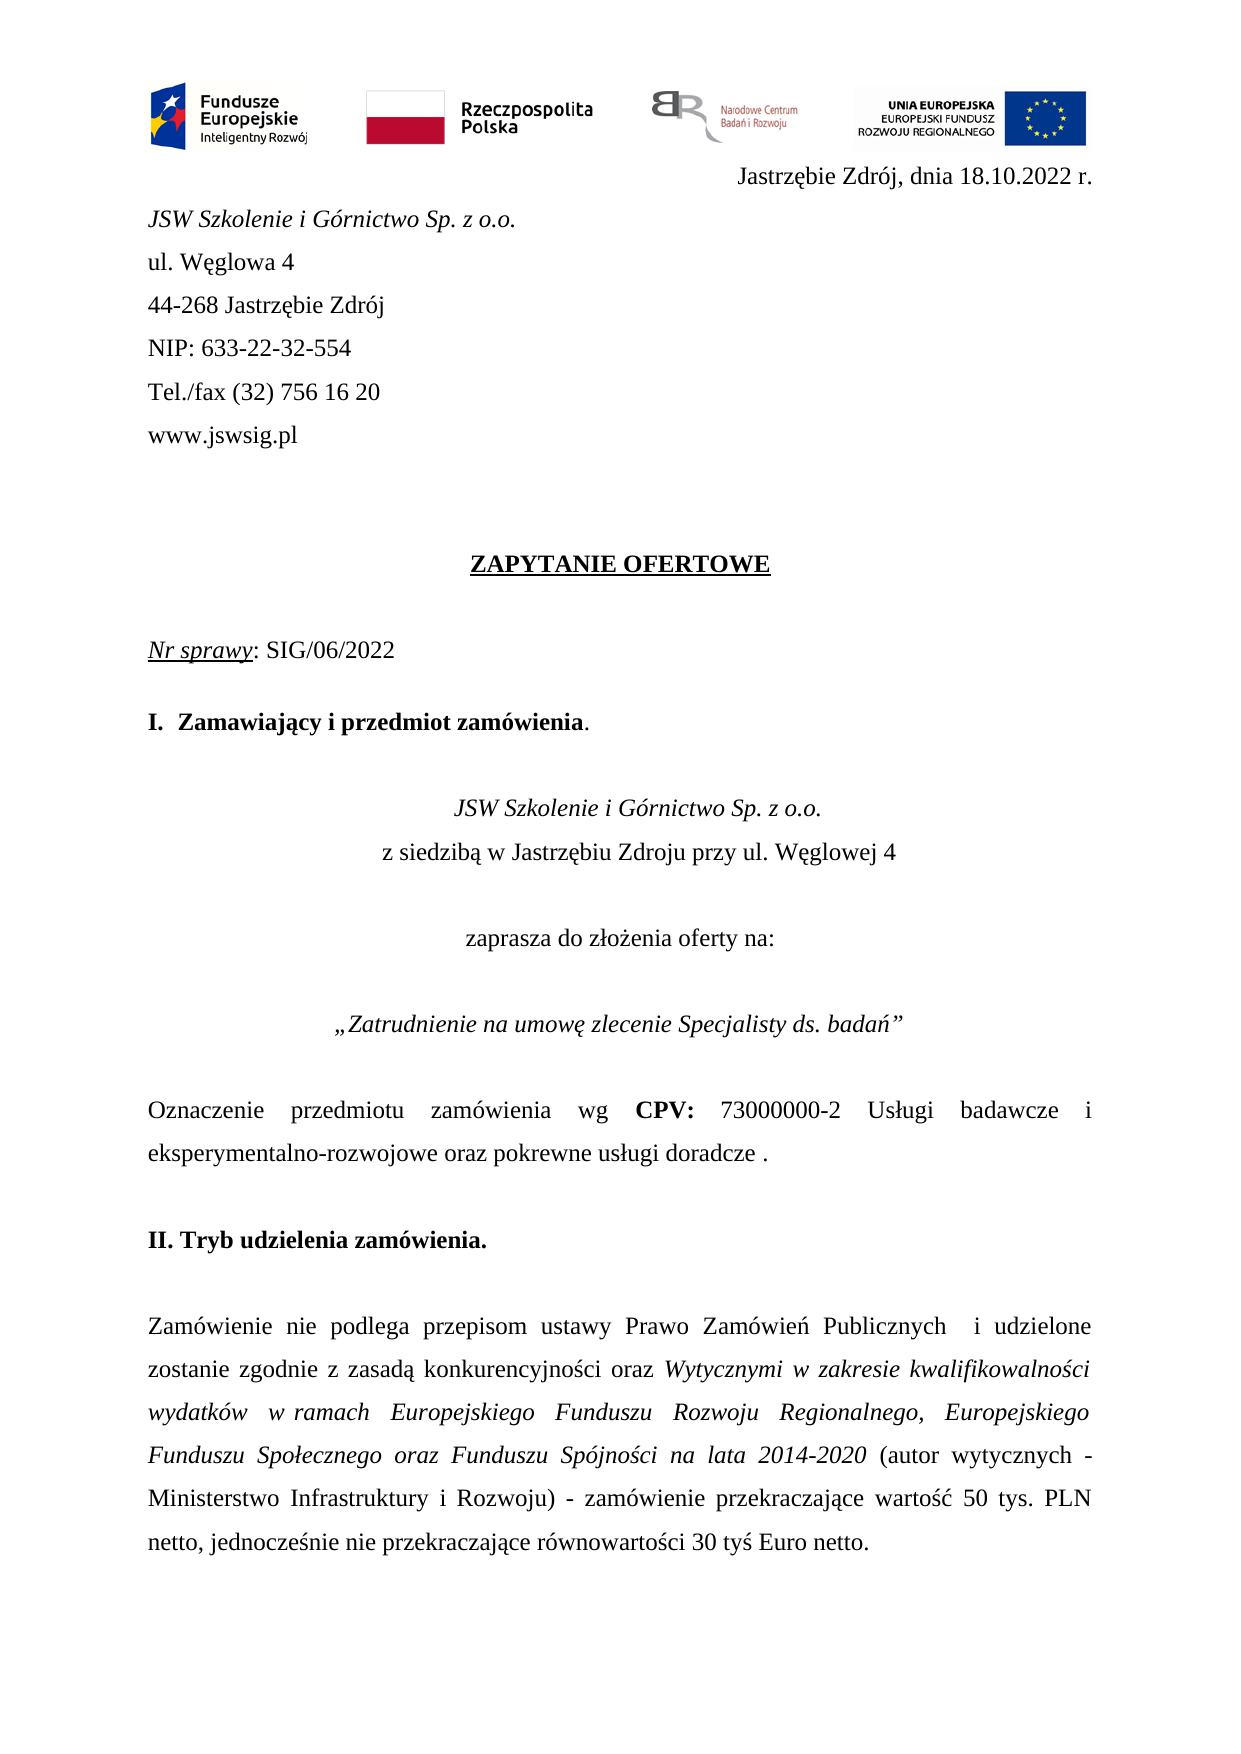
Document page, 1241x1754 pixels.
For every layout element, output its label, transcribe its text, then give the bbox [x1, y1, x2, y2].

text II. Tryb udzielenia zamówienia. [148, 1225, 1093, 1253]
text z siedzibą w Jastrzębiu Zdroju przy ul. Węglowej 4 [185, 837, 1093, 865]
list Zamawiający i przedmiot zamówienia. [148, 707, 1093, 736]
text NIP: 633-22-32-554 [148, 333, 1093, 362]
picture [147, 73, 1093, 161]
text Nr sprawy: SIG/06/2022 [148, 635, 1093, 664]
text ul. Węglowa 4 [148, 247, 1093, 276]
text JSW Szkolenie i Górnictwo Sp. z o.o. [148, 204, 1093, 233]
text „Zatrudnienie na umowę zlecenie Specjalisty ds. badań” [148, 1009, 1093, 1038]
text zaprasza do złożenia oferty na: [148, 923, 1093, 952]
text Zamówienie nie podlega przepisom ustawy Prawo Zamówień Publicznych i udzielone zostanie zgodnie z zasadą konkurencyjności oraz Wytycznymi w zakresie kwalifikowalności wydatków w ramach Europejskiego Funduszu Rozwoju Regionalnego, Europejskiego Funduszu Społecznego oraz Funduszu Spójności na lata 2014-2020 (autor wytycznych - Ministerstwo Infrastruktury i Rozwoju) - zamówienie przekraczające wartość 50 tys. PLN netto, jednocześnie nie przekraczające równowartości 30 tyś Euro netto. [148, 1311, 1093, 1555]
text 44-268 Jastrzębie Zdrój [148, 290, 1093, 319]
text Tel./fax (32) 756 16 20 [148, 377, 1093, 405]
text www.jswsig.pl [148, 420, 1093, 448]
text JSW Szkolenie i Górnictwo Sp. z o.o. [185, 793, 1093, 822]
text Jastrzębie Zdrój, dnia 18.10.2022 r. [148, 161, 1093, 190]
text Oznaczenie przedmiotu zamówienia wg CPV: 73000000-2 Usługi badawcze i eksperymentalno-rozwojowe oraz pokrewne usługi doradcze . [148, 1095, 1093, 1167]
text ZAPYTANIE OFERTOWE [148, 549, 1093, 578]
